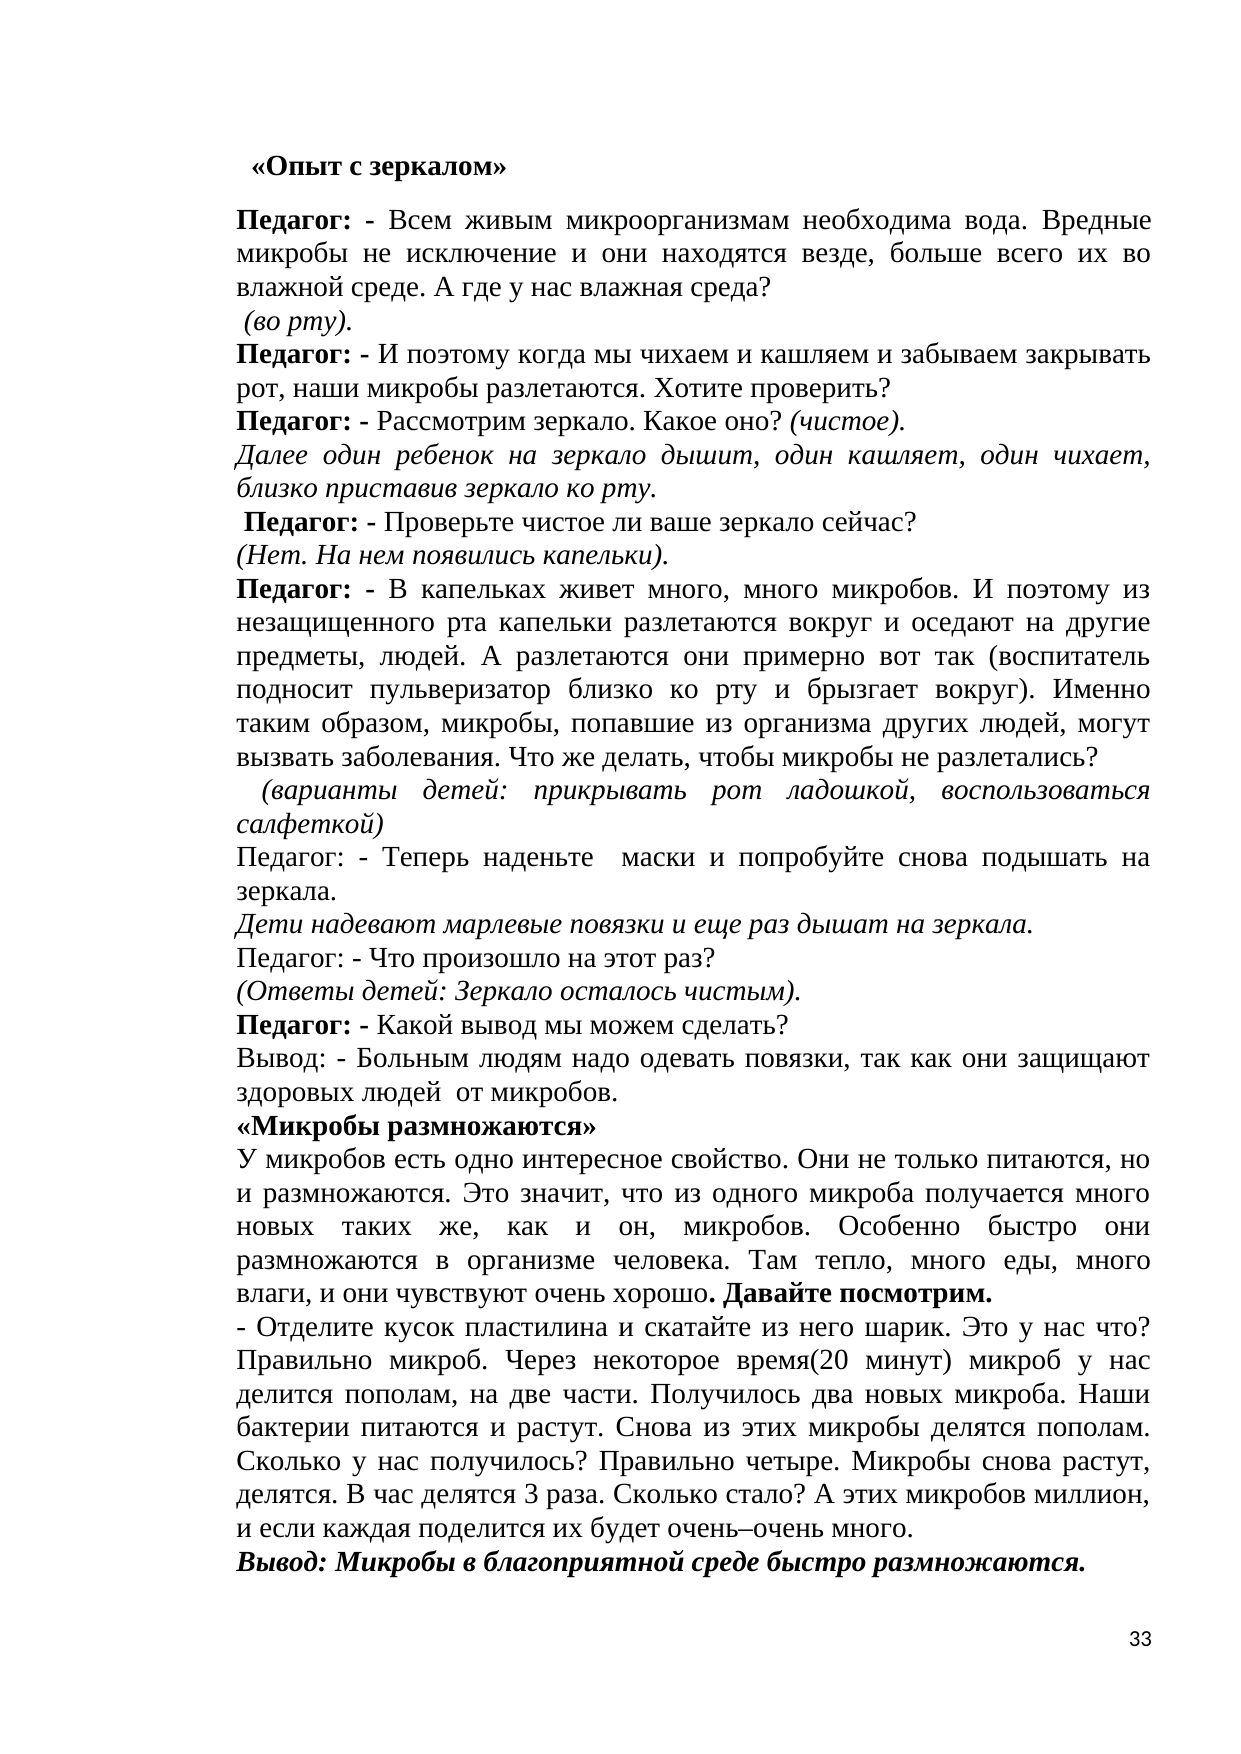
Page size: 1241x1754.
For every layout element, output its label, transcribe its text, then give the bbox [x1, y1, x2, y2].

text Педагог: - Всем живым микроорганизмам необходима вода. Вредные микробы не исключение и они находятся везде, больше всего их во влажной среде. А где у нас влажная среда? [236, 202, 1152, 303]
text Вывод: Микробы в благоприятной среде быстро размножаются. [236, 1544, 1152, 1577]
text Педагог: - Проверьте чистое ли ваше зеркало сейчас? [236, 504, 1152, 537]
text (варианты детей: прикрывать рот ладошкой, воспользоваться салфеткой) [236, 772, 1152, 839]
text (Нет. На нем появились капельки). [236, 537, 1152, 571]
text Далее один ребенок на зеркало дышит, один кашляет, один чихает, близко приставив зеркало ко рту. [236, 437, 1152, 504]
text Педагог: - Какой вывод мы можем сделать? [236, 1007, 1152, 1041]
text Педагог: - Что произошло на этот раз? [236, 940, 1152, 973]
text (Ответы детей: Зеркало осталось чистым). [236, 973, 1152, 1007]
text У микробов есть одно интересное свойство. Они не только питаются, но и размножаются. Это значит, что из одного микроба получается много новых таких же, как и он, микробов. Особенно быстро они размножаются в организме человека. Там тепло, много еды, много влаги, и они чувствуют очень хорошо. Давайте посмотрим. [236, 1141, 1152, 1309]
text «Опыт с зеркалом» [236, 148, 1152, 181]
text Педагог: - Теперь наденьте маски и попробуйте снова подышать на зеркала. [236, 839, 1152, 906]
text (во рту). [236, 303, 1152, 336]
text Педагог: - И поэтому когда мы чихаем и кашляем и забываем закрывать рот, наши микробы разлетаются. Хотите проверить? [236, 336, 1152, 403]
text Педагог: - Рассмотрим зеркало. Какое оно? (чистое). [236, 403, 1152, 437]
text Вывод: - Больным людям надо одевать повязки, так как они защищают здоровых людей от микробов. [236, 1041, 1152, 1108]
text «Микробы размножаются» [236, 1108, 1152, 1141]
text Дети надевают марлевые повязки и еще раз дышат на зеркала. [236, 906, 1152, 940]
text Педагог: - В капельках живет много, много микробов. И поэтому из незащищенного рта капельки разлетаются вокруг и оседают на другие предметы, людей. А разлетаются они примерно вот так (воспитатель подносит пульверизатор близко ко рту и брызгает вокруг). Именно таким образом, микробы, попавшие из организма других людей, могут вызвать заболевания. Что же делать, чтобы микробы не разлетались? [236, 571, 1152, 772]
text - Отделите кусок пластилина и скатайте из него шарик. Это у нас что? Правильно микроб. Через некоторое время(20 минут) микроб у нас делится пополам, на две части. Получилось два новых микроба. Наши бактерии питаются и растут. Снова из этих микробы делятся пополам. Сколько у нас получилось? Правильно четыре. Микробы снова растут, делятся. В час делятся 3 раза. Сколько стало? А этих микробов миллион, и если каждая поделится их будет очень–очень много. [236, 1309, 1152, 1544]
